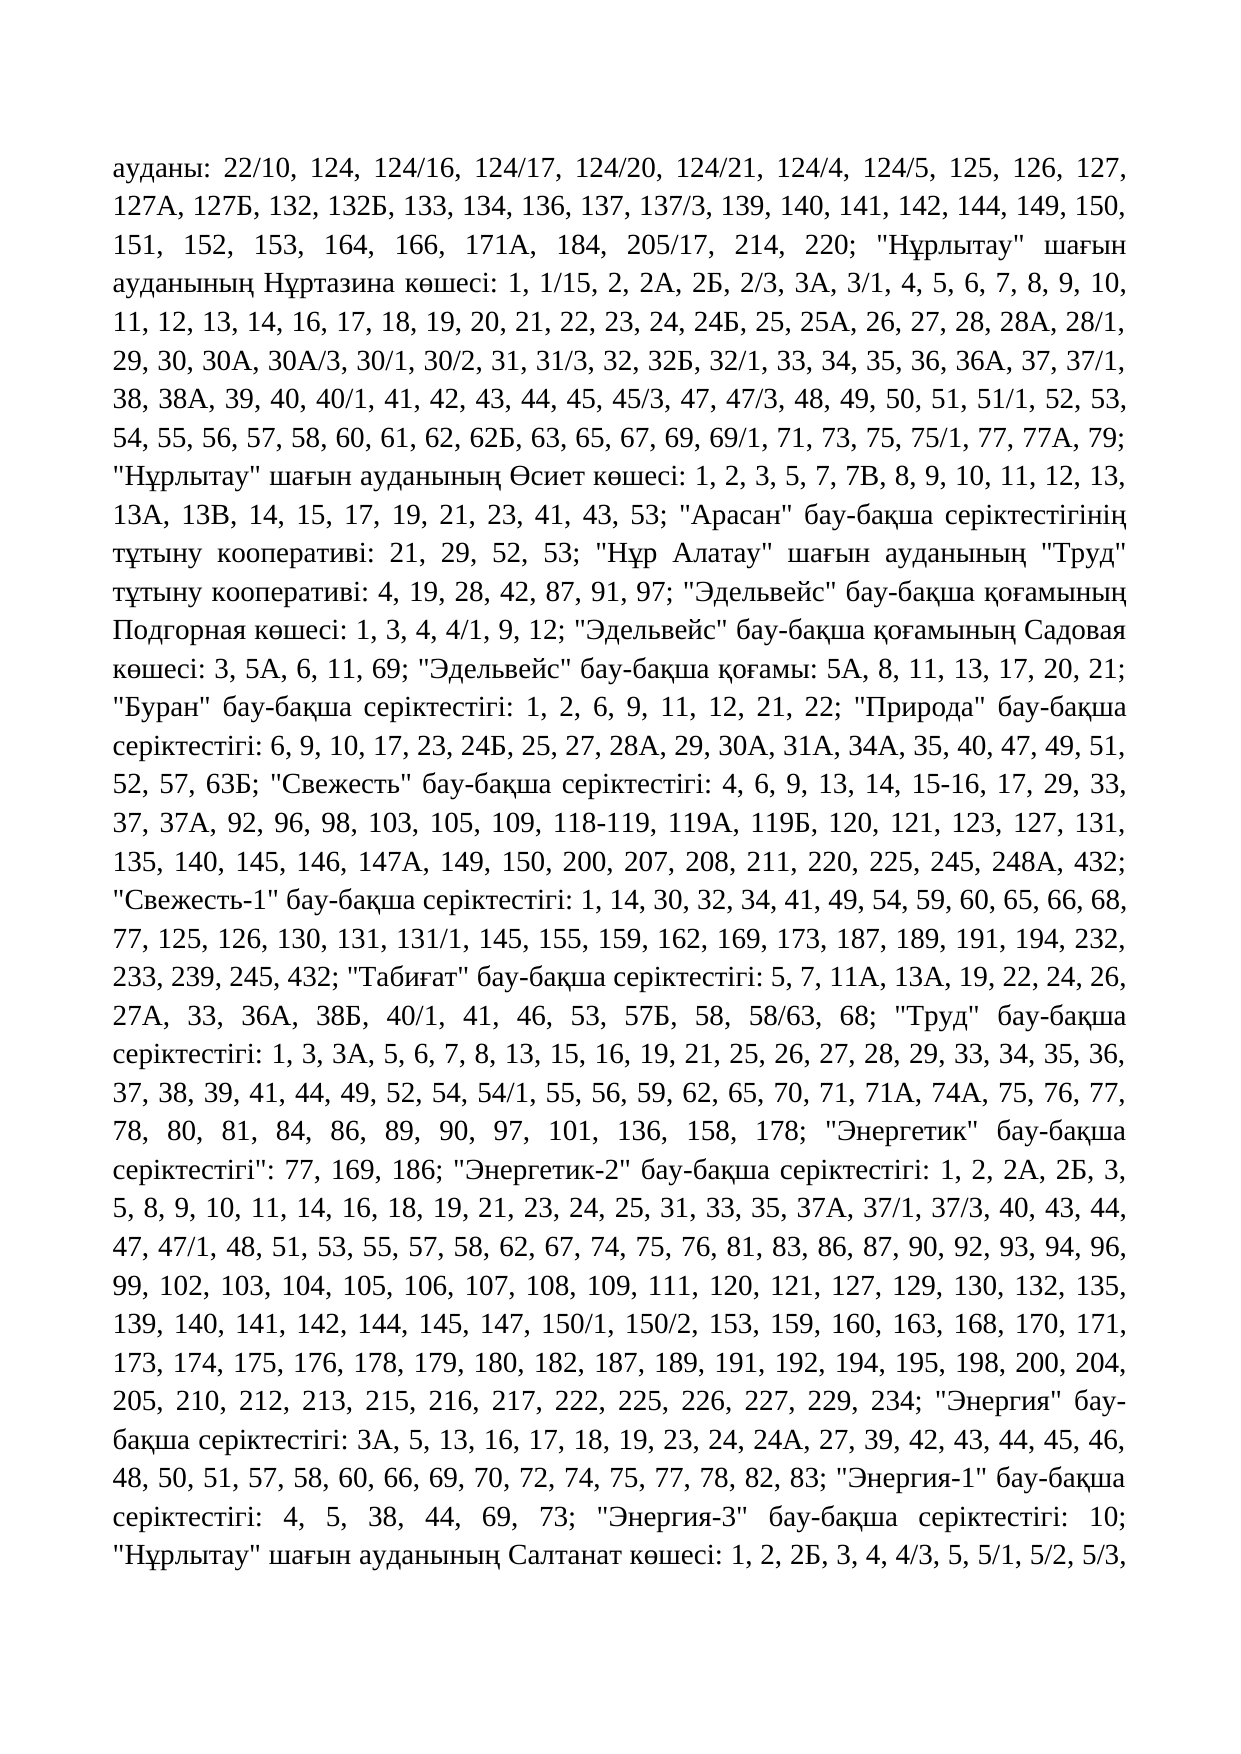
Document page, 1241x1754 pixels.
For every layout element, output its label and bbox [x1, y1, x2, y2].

text [112, 150, 1128, 1571]
